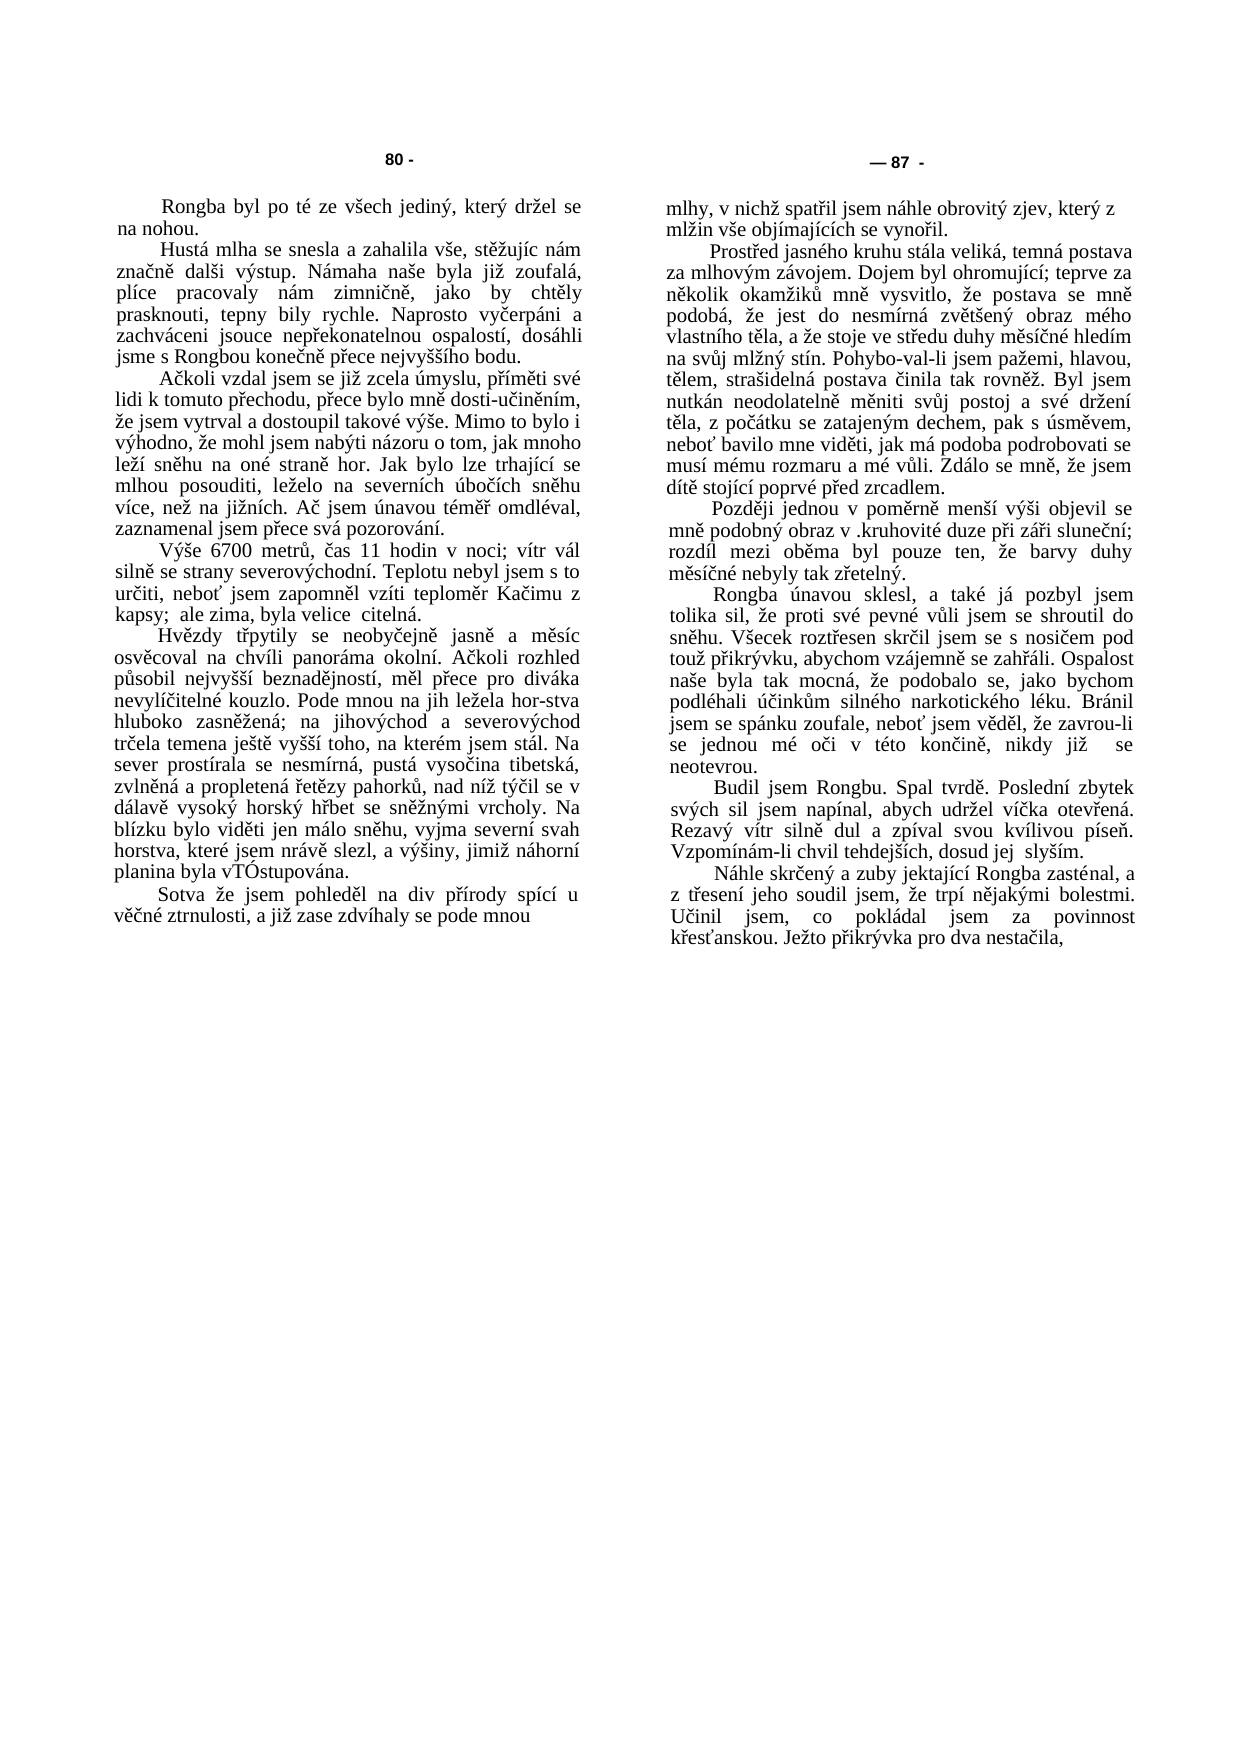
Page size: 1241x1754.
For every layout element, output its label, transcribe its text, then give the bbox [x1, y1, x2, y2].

text Náhle skrčený a zuby jektající Rongba zasténal, a z třesení jeho soudil jsem, že trpí nějakými bolestmi. Učinil jsem, co pokládal jsem za povinnost křesťanskou. Ježto přikrývka pro dva nestačila, [670, 863, 1135, 949]
text mlhy, v nichž spatřil jsem náhle obrovitý zjev, který z mlžin vše objímajících se vynořil. [666, 198, 1135, 241]
text Hvězdy třpytily se neobyčejně jasně a měsíc osvěcoval na chvíli panoráma okolní. Ačkoli rozhled působil nejvyšší beznadějností, měl přece pro diváka nevylíčitelné kouzlo. Pode mnou na jih ležela hor-stva hluboko zasněžená; na jihovýchod a severovýchod trčela temena ještě vyšší toho, na kterém jsem stál. Na sever prostírala se nesmírná, pustá vysočina tibetská, zvlněná a propletená řetězy pahorků, nad níž týčil se v dálavě vysoký horský hřbet se sněžnými vrcholy. Na blízku bylo viděti jen málo sněhu, vyjma severní svah horstva, které jsem nrávě slezl, a výšiny, jimiž náhorní planina byla vTÓstupována. [114, 626, 580, 883]
text Rongba únavou sklesl, a také já pozbyl jsem tolika sil, že proti své pevné vůli jsem se shroutil do sněhu. Všecek roztřesen skrčil jsem se s nosičem pod touž přikrývku, abychom vzájemně se zahřáli. Ospalost naše byla tak mocná, že podobalo se, jako bychom podléhali účinkům silného narkotického léku. Bránil jsem se spánku zoufale, neboť jsem věděl, že zavrou-li se jednou mé oči v této končině, nikdy již se neotevrou. [669, 584, 1134, 777]
text Ačkoli vzdal jsem se již zcela úmyslu, příměti své lidi k tomuto přechodu, přece bylo mně dosti-učiněním, že jsem vytrval a dostoupil takové výše. Mimo to bylo i výhodno, že mohl jsem nabýti názoru o tom, jak mnoho leží sněhu na oné straně hor. Jak bylo lze trhající se mlhou posouditi, leželo na severních úbočích sněhu více, než na jižních. Ač jsem únavou téměř omdléval, zaznamenal jsem přece svá pozorování. [115, 368, 581, 540]
text Sotva že jsem pohleděl na div přírody spící u věčné ztrnulosti, a již zase zdvíhaly se pode mnou [113, 884, 579, 927]
text Později jednou v poměrně menší výši objevil se mně podobný obraz v .kruhovité duze při záři sluneční; rozdíl mezi oběma byl pouze ten, že barvy duhy měsíčné nebyly tak zřetelný. [668, 498, 1133, 584]
text Budil jsem Rongbu. Spal tvrdě. Poslední zbytek svých sil jsem napínal, abych udržel víčka otevřená. Rezavý vítr silně dul a zpíval svou kvílivou píseň. Vzpomínám-li chvil tehdejších, dosud jej slyším. [670, 777, 1135, 863]
text Hustá mlha se snesla a zahalila vše, stěžujíc nám značně dalši výstup. Námaha naše byla již zoufalá, plíce pracovaly nám zimničně, jako by chtěly prasknouti, tepny bily rychle. Naprosto vyčerpáni a zachváceni jsouce nepřekonatelnou ospalostí, dosáhli jsme s Rongbou konečně přece nejvyššího bodu. [116, 239, 582, 368]
text Výše 6700 metrů, čas 11 hodin v noci; vítr vál silně se strany severovýchodní. Teplotu nebyl jsem s to určiti, neboť jsem zapomněl vzíti teploměr Kačimu z kapsy; ale zima, byla velice citelná. [115, 540, 581, 626]
text — 87 - [665, 152, 1129, 172]
text Prostřed jasného kruhu stála veliká, temná postava za mlhovým závojem. Dojem byl ohromující; teprve za několik okamžiků mně vysvitlo, že postava se mně podobá, že jest do nesmírná zvětšený obraz mého vlastního těla, a že stoje ve středu duhy měsíčné hledím na svůj mlžný stín. Pohybo-val-li jsem pažemi, hlavou, tělem, strašidelná postava činila tak rovněž. Byl jsem nutkán neodolatelně měniti svůj postoj a své držení těla, z počátku se zatajeným dechem, pak s úsměvem, neboť bavilo mne viděti, jak má podoba podrobovati se musí mému rozmaru a mé vůli. Zdálo se mně, že jsem dítě stojící poprvé před zrcadlem. [666, 241, 1132, 498]
text 80 - [342, 150, 580, 169]
text Rongba byl po té ze všech jediný, který držel se na nohou. [117, 197, 582, 239]
